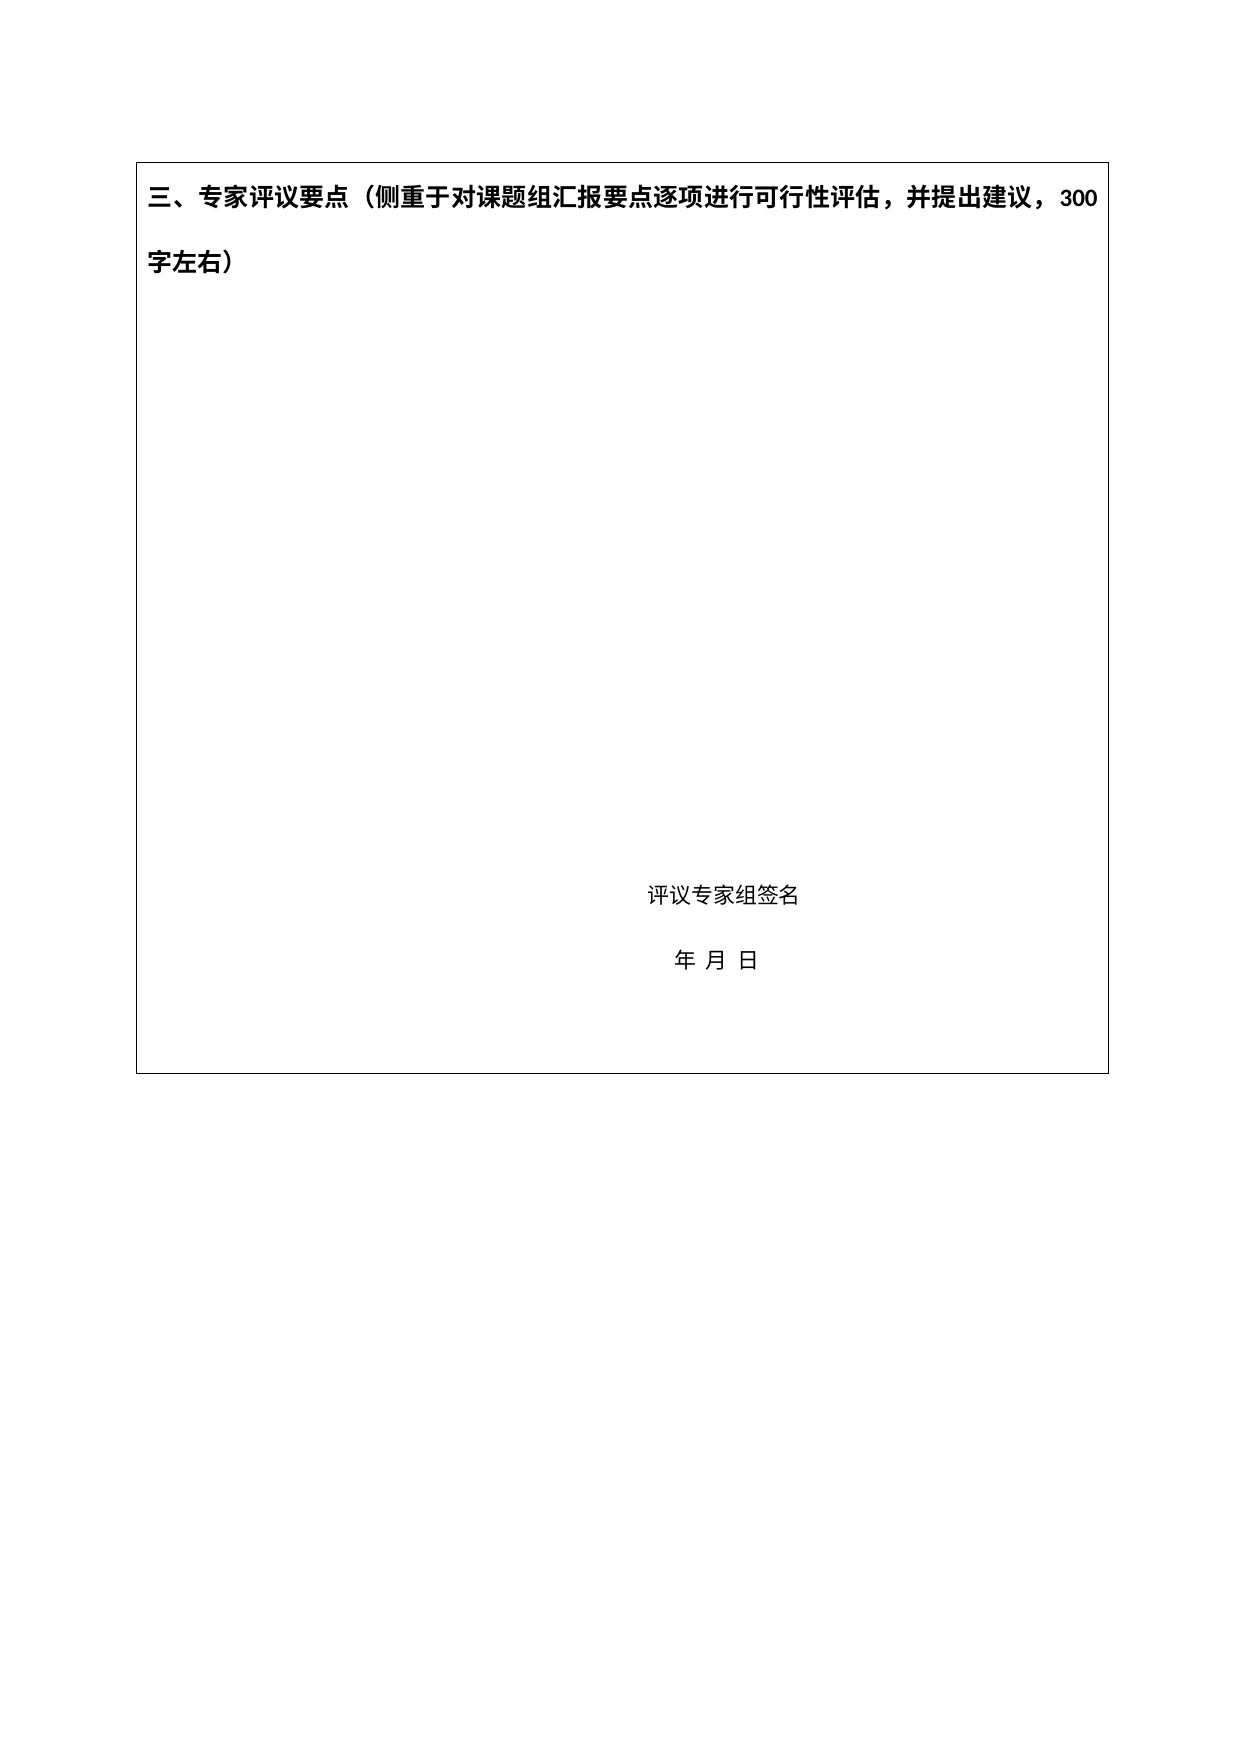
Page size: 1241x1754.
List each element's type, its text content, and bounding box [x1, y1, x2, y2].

table_header 三、专家评议要点（侧重于对课题组汇报要点逐项进行可行性评估，并提出建议，300字左右） 评议专家组签名 年 月 日 [137, 163, 1108, 1073]
